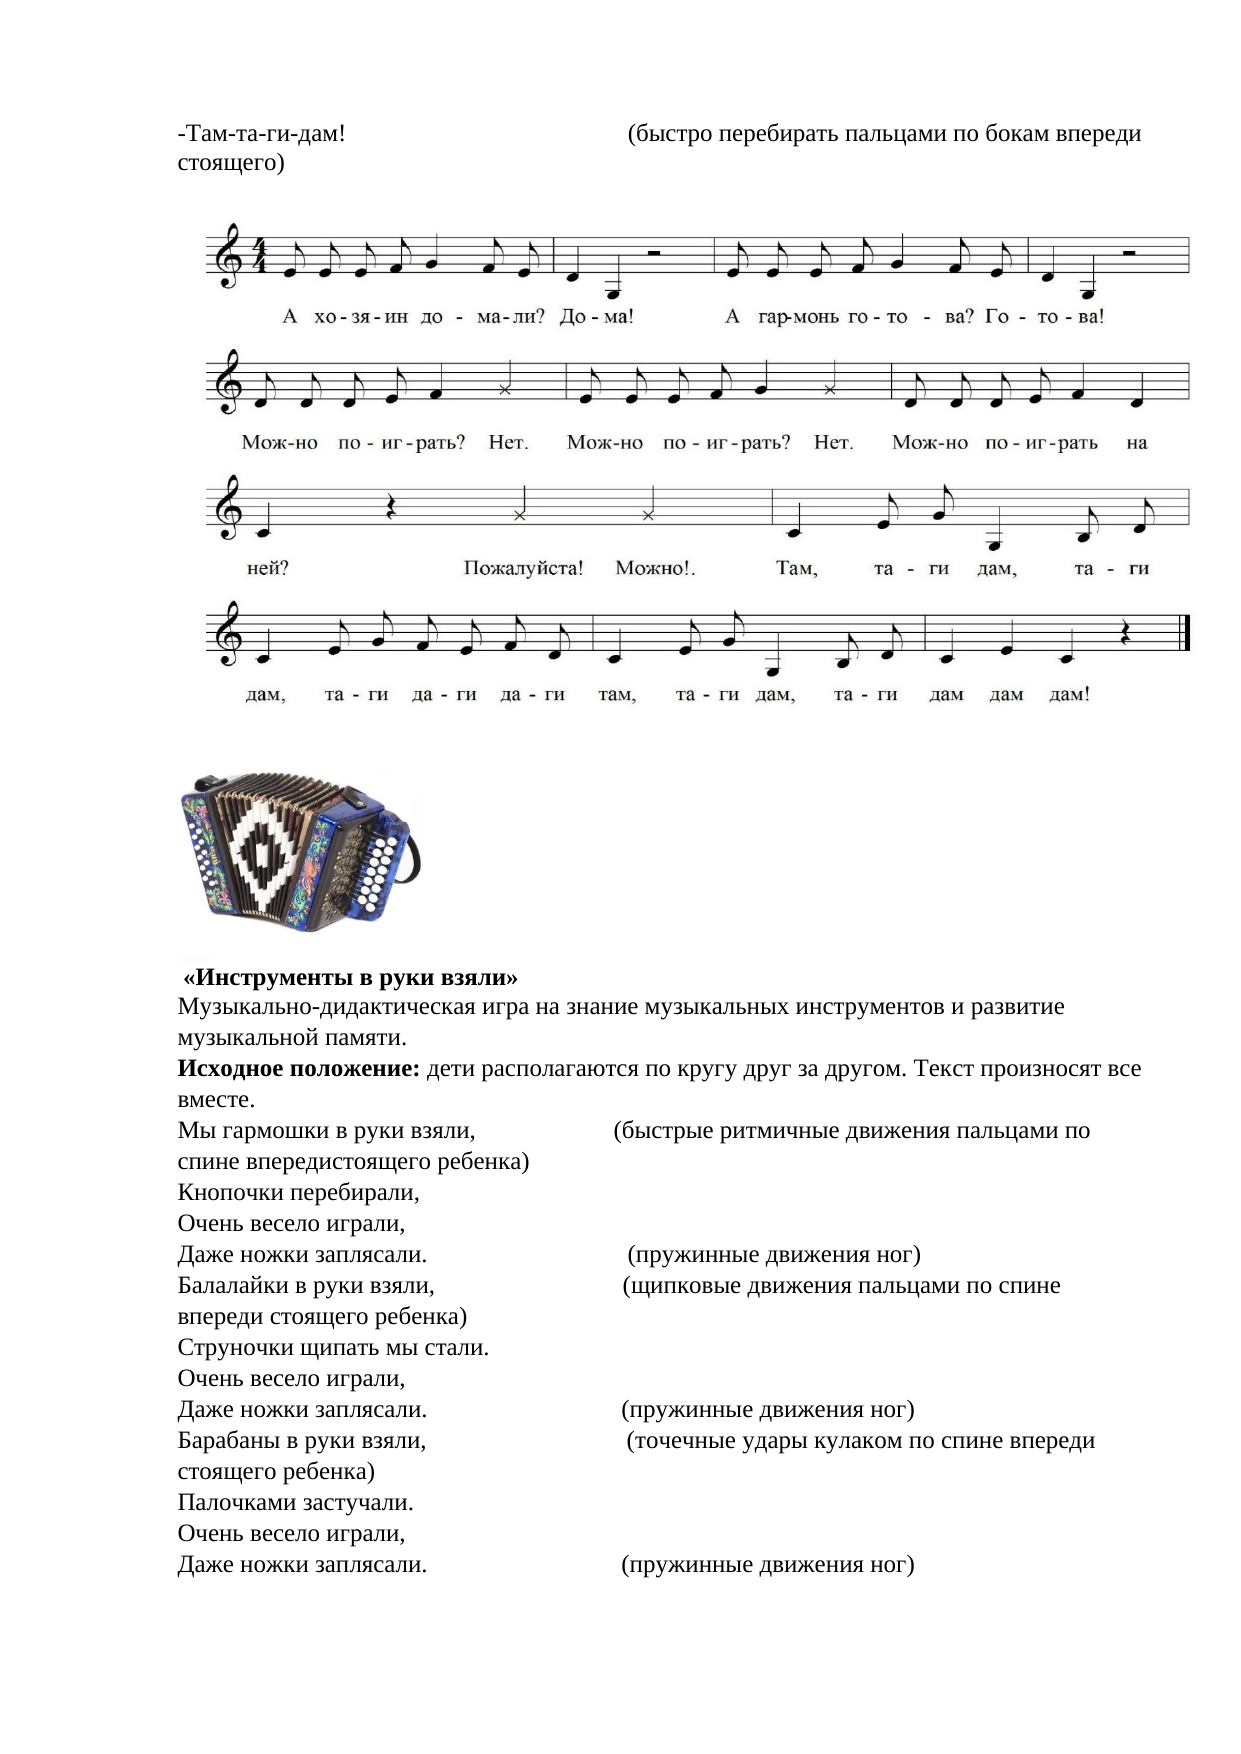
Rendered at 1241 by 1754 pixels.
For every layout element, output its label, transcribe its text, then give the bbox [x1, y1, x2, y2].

text Очень весело играли, [177, 1363, 1152, 1392]
text Струночки щипать мы стали. [177, 1332, 1152, 1361]
text Мы гармошки в руки взяли, (быстрые ритмичные движения пальцами по спине впередистоящего ребенка) [177, 1115, 1152, 1175]
text Очень весело играли, [177, 1208, 1152, 1237]
text Даже ножки заплясали. (пружинные движения ног) [177, 1394, 1152, 1423]
picture [177, 176, 1219, 962]
text Кнопочки перебирали, [177, 1177, 1152, 1206]
text -Там-та-ги-дам! (быстро перебирать пальцами по бокам впереди стоящего) [177, 118, 1152, 176]
text Очень весело играли, [177, 1518, 1152, 1547]
text «Инструменты в руки взяли» [177, 962, 1152, 991]
text Даже ножки заплясали. (пружинные движения ног) [177, 1239, 1152, 1268]
text Даже ножки заплясали. (пружинные движения ног) [177, 1549, 1152, 1578]
text Балалайки в руки взяли, (щипковые движения пальцами по спине впереди стоящего ребенка) [177, 1270, 1152, 1330]
text Музыкально-дидактическая игра на знание музыкальных инструментов и развитие музыкальной памяти. [177, 991, 1152, 1051]
text Палочками застучали. [177, 1487, 1152, 1516]
text Исходное положение: дети располагаются по кругу друг за другом. Текст произносят все вместе. [177, 1053, 1152, 1113]
text Барабаны в руки взяли, (точечные удары кулаком по спине впереди стоящего ребенка) [177, 1425, 1152, 1485]
